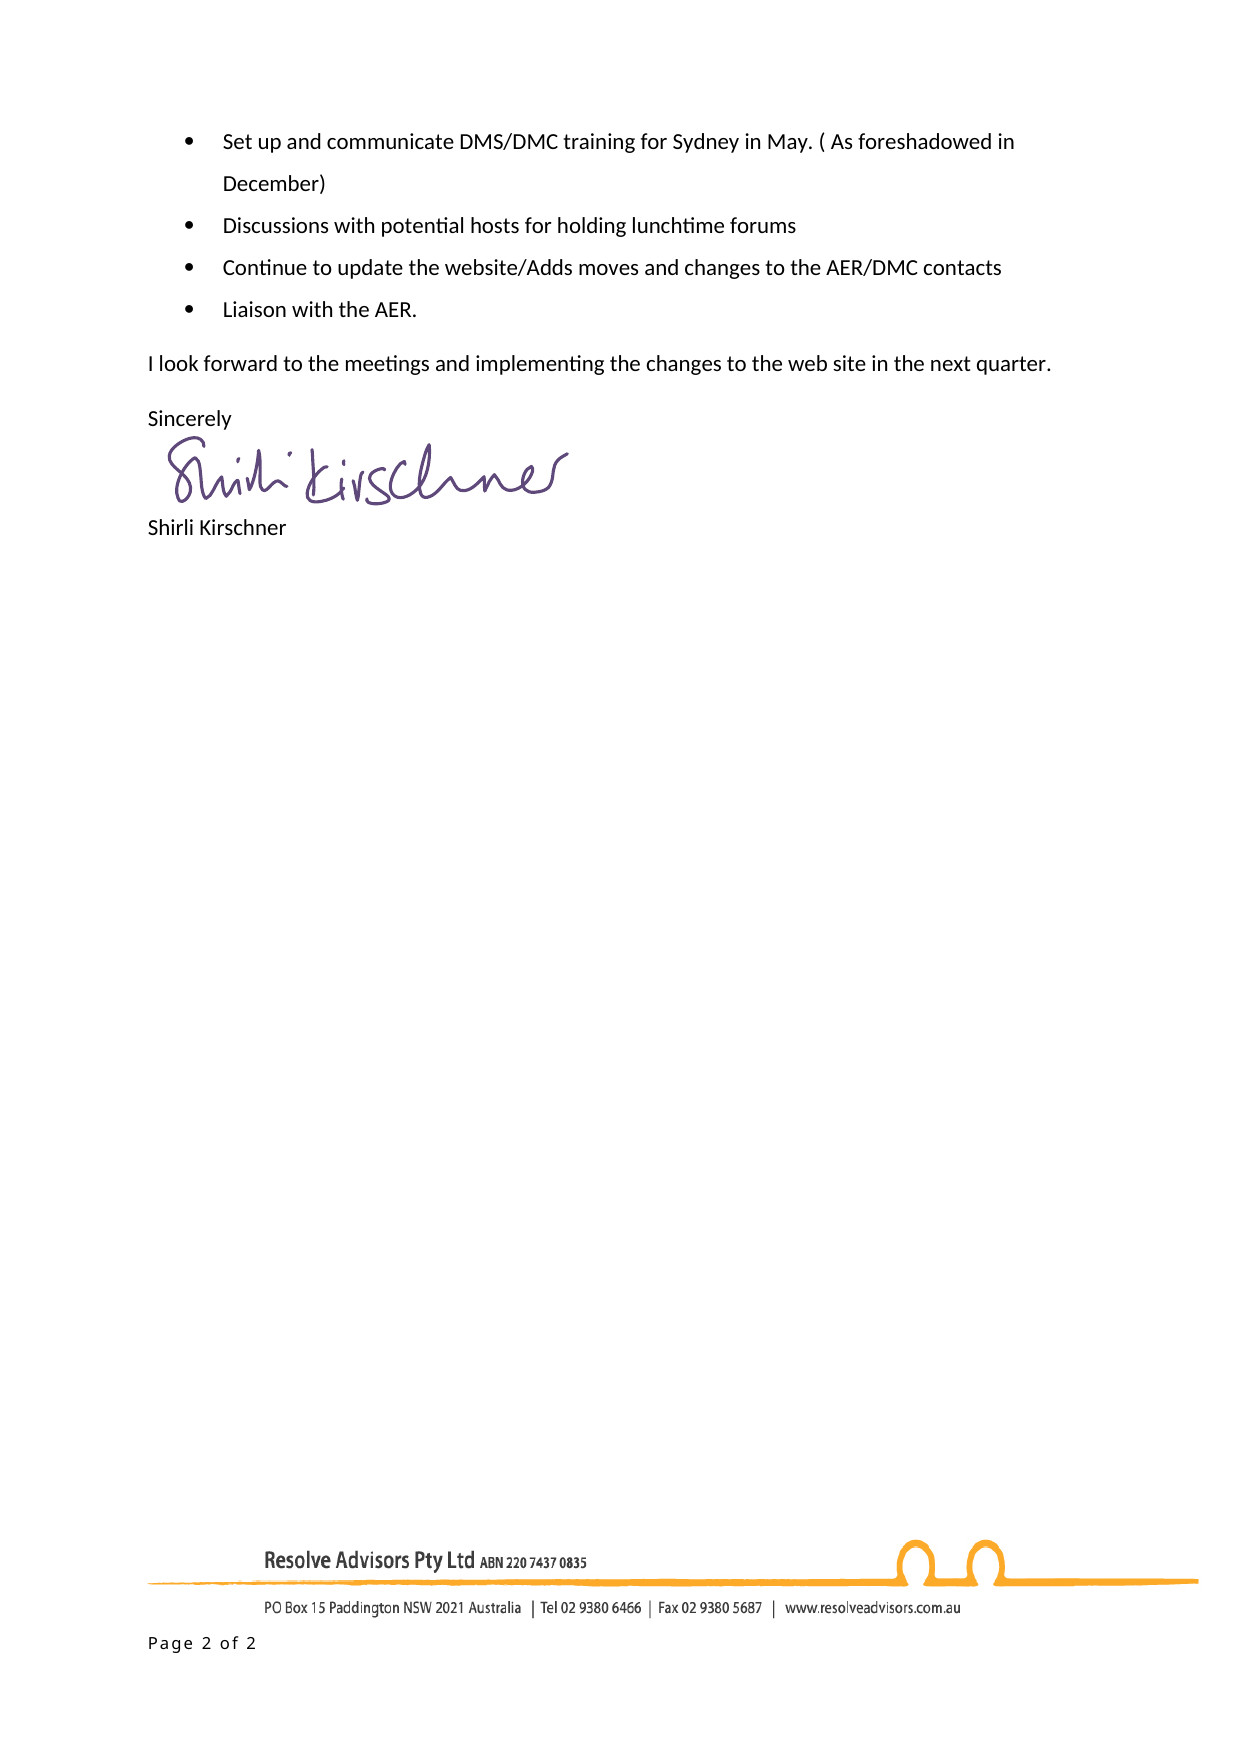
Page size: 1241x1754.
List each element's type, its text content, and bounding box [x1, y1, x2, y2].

picture [147, 1531, 1206, 1632]
list Continue to update the website/Adds moves and changes to the AER/DMC contacts [185, 253, 1092, 281]
text I look forward to the meetings and implementing the changes to the web site in the next quarter. [148, 349, 1092, 377]
list Set up and communicate DMS/DMC training for Sydney in May. ( As foreshadowed in December) [185, 127, 1092, 197]
text Sincerely [148, 404, 1092, 432]
list Liaison with the AER. [185, 295, 1092, 323]
list Discussions with potential hosts for holding lunchtime forums [185, 211, 1092, 239]
text Shirli Kirschner [148, 513, 1092, 541]
